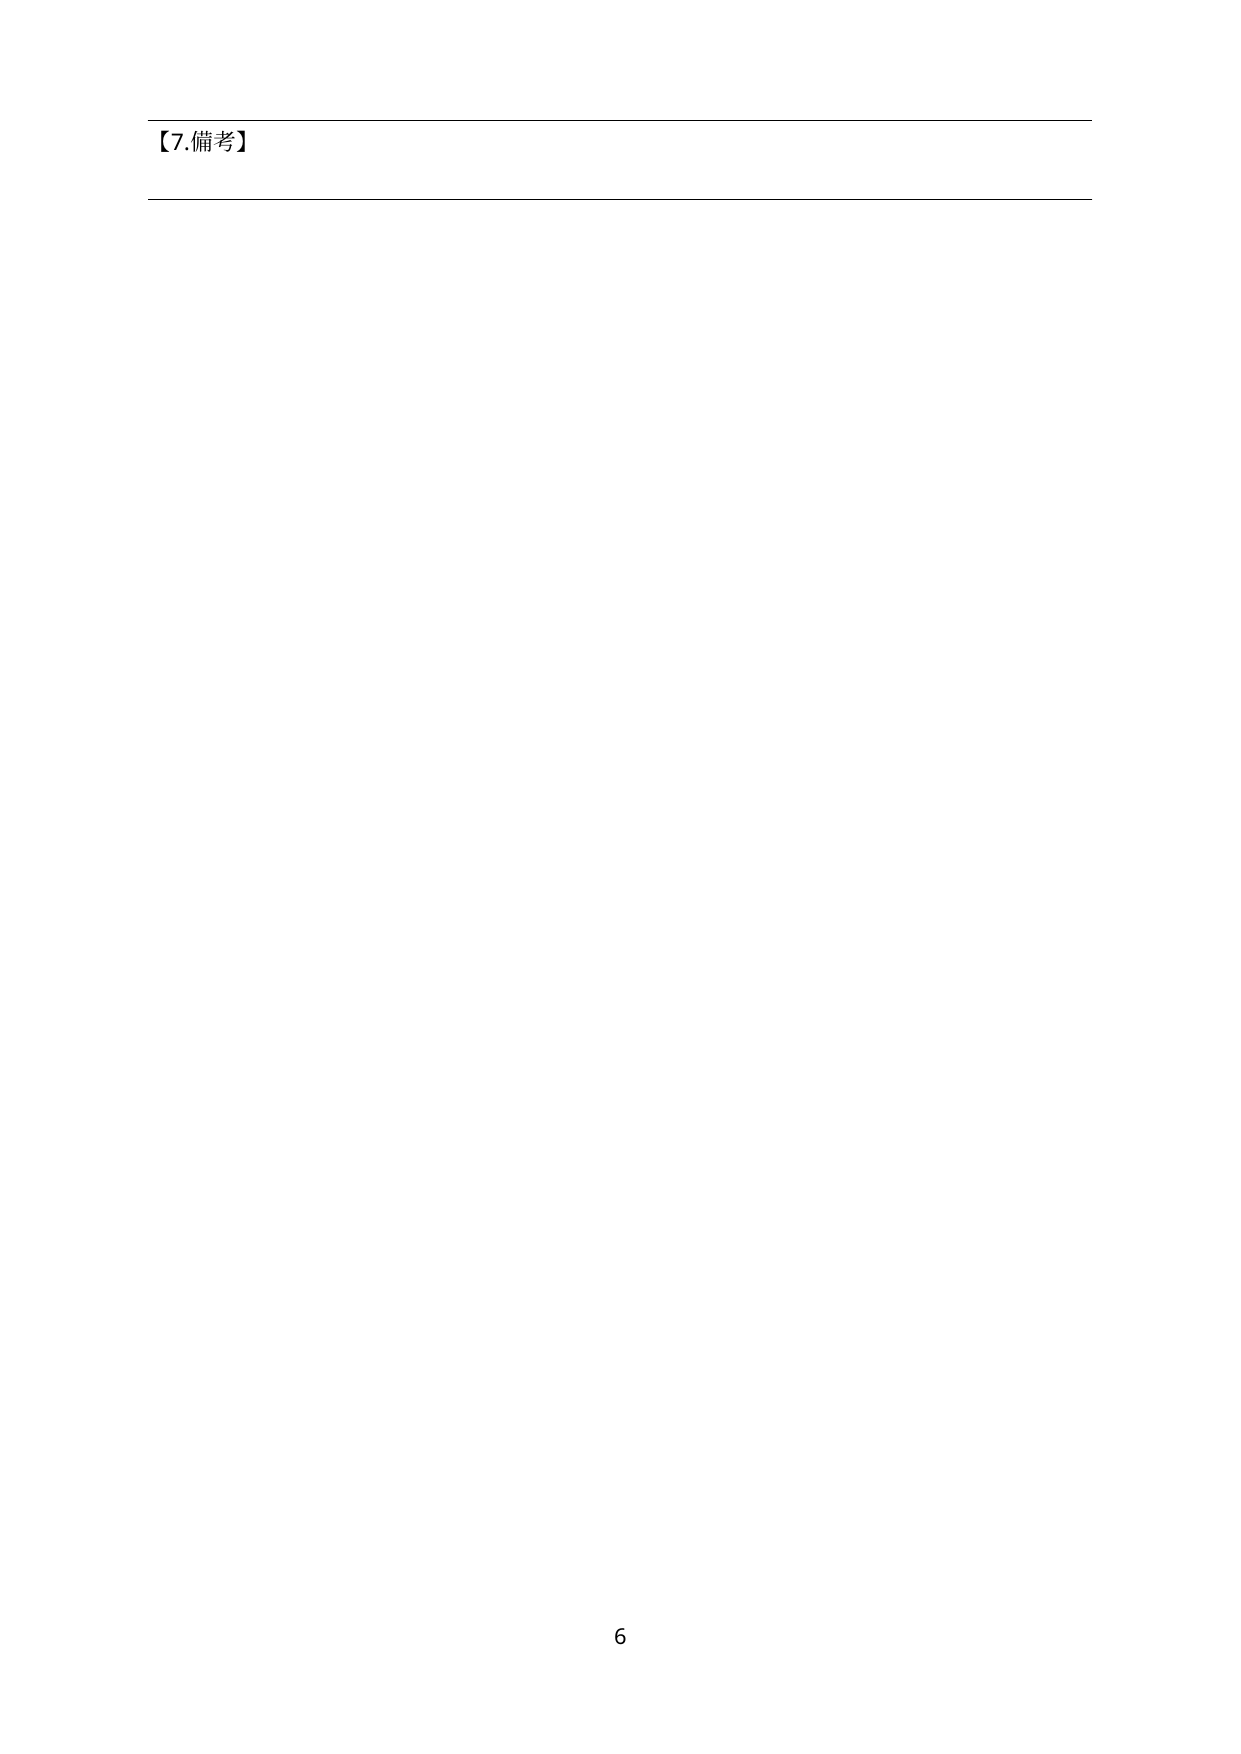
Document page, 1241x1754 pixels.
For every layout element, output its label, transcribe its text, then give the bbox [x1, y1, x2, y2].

text 【7.備考】 [148, 121, 1092, 159]
